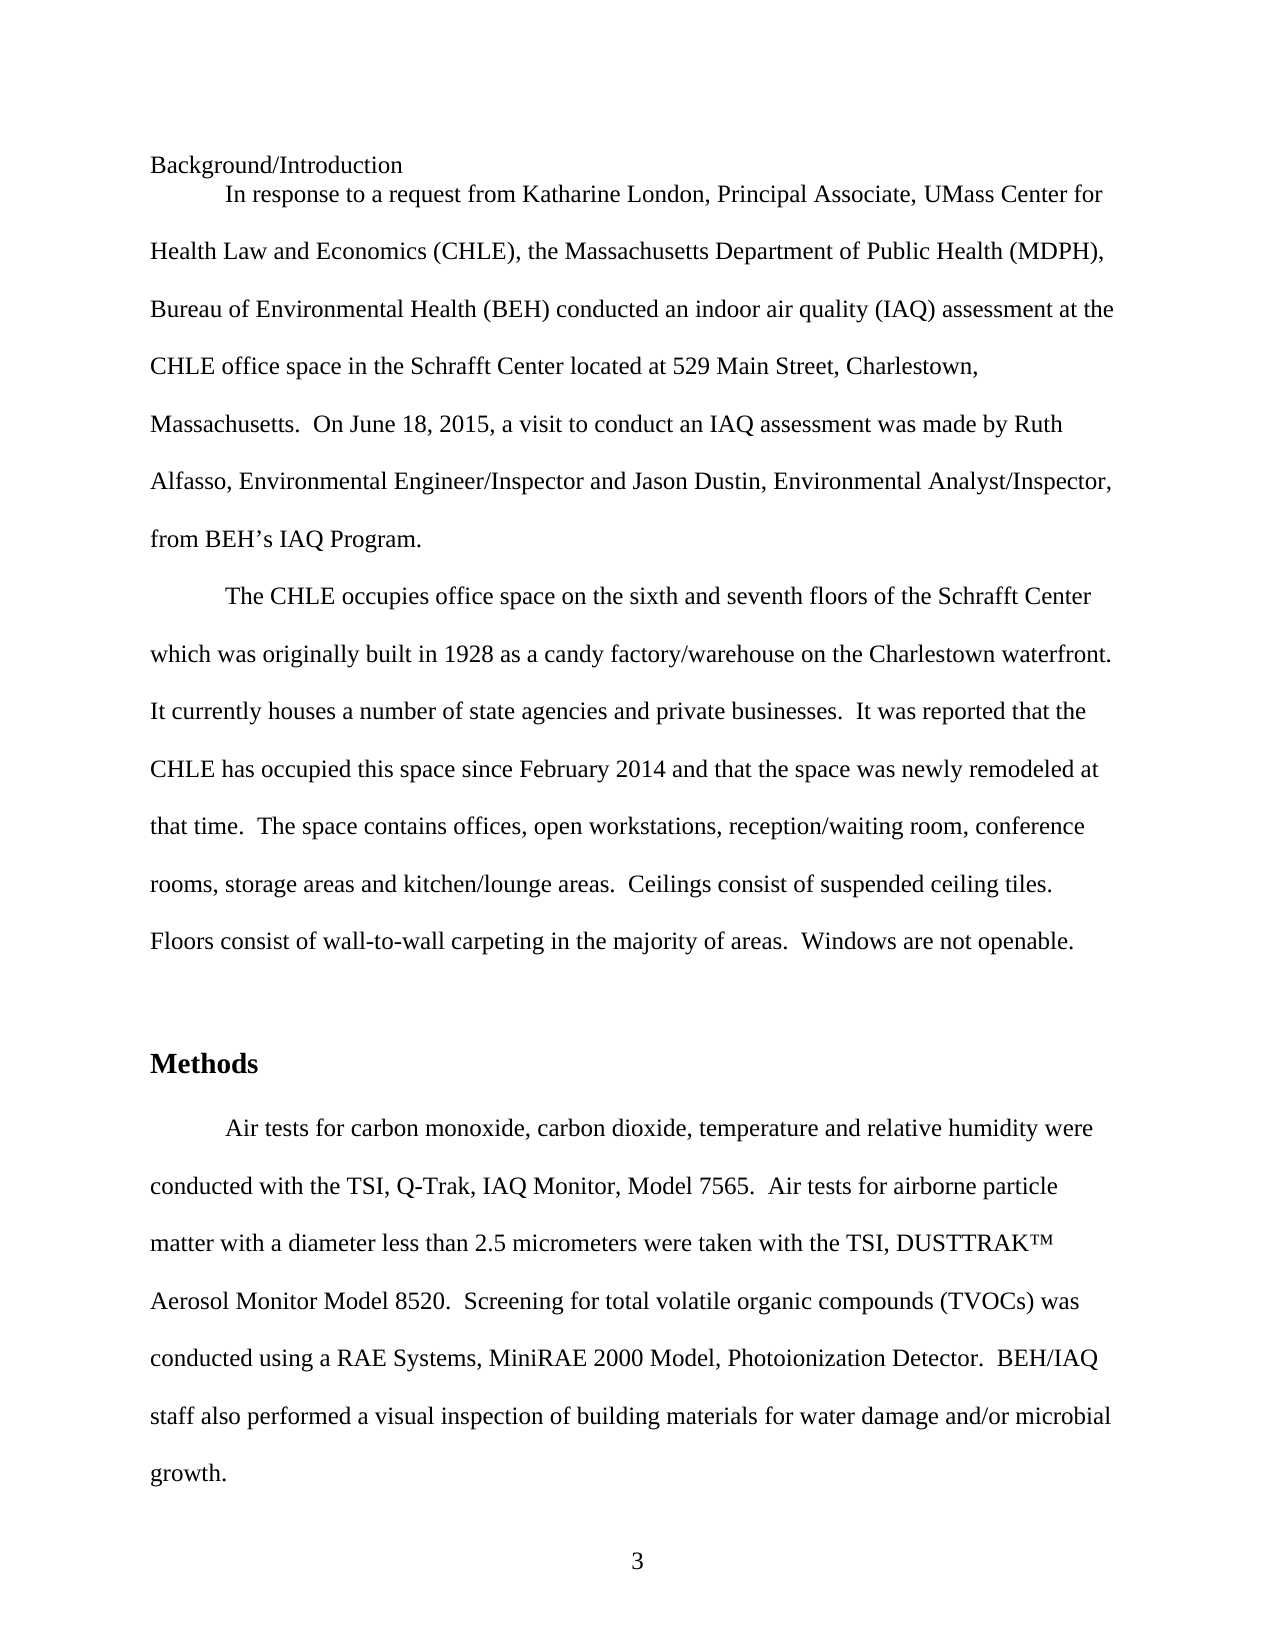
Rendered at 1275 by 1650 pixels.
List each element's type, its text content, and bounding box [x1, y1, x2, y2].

subtitle Background/Introduction [150, 150, 1125, 179]
text Air tests for carbon monoxide, carbon dioxide, temperature and relative humidity were conducted with the TSI, Q-Trak, IAQ Monitor, Model 7565. Air tests for airborne particle matter with a diameter less than 2.5 micrometers were taken with the TSI, DUSTTRAK™ Aerosol Monitor Model 8520. Screening for total volatile organic compounds (TVOCs) was conducted using a RAE Systems, MiniRAE 2000 Model, Photoionization Detector. BEH/IAQ staff also performed a visual inspection of building materials for water damage and/or microbial growth. [150, 1113, 1125, 1487]
text The CHLE occupies office space on the sixth and seventh floors of the Schrafft Center which was originally built in 1928 as a candy factory/warehouse on the Charlestown waterfront. It currently houses a number of state agencies and private businesses. It was reported that the CHLE has occupied this space since February 2014 and that the space was newly remodeled at that time. The space contains offices, open workstations, reception/waiting room, conference rooms, storage areas and kitchen/lounge areas. Ceilings consist of suspended ceiling tiles. Floors consist of wall-to-wall carpeting in the majority of areas. Windows are not openable. [150, 581, 1125, 955]
text In response to a request from Katharine London, Principal Associate, UMass Center for Health Law and Economics (CHLE), the Massachusetts Department of Public Health (MDPH), Bureau of Environmental Health (BEH) conducted an indoor air quality (IAQ) assessment at the CHLE office space in the Schrafft Center located at 529 Main Street, Charlestown, Massachusetts. On June 18, 2015, a visit to conduct an IAQ assessment was made by Ruth Alfasso, Environmental Engineer/Inspector and Jason Dustin, Environmental Analyst/Inspector, from BEH’s IAQ Program. [150, 179, 1125, 552]
subtitle Methods [150, 1046, 1125, 1080]
